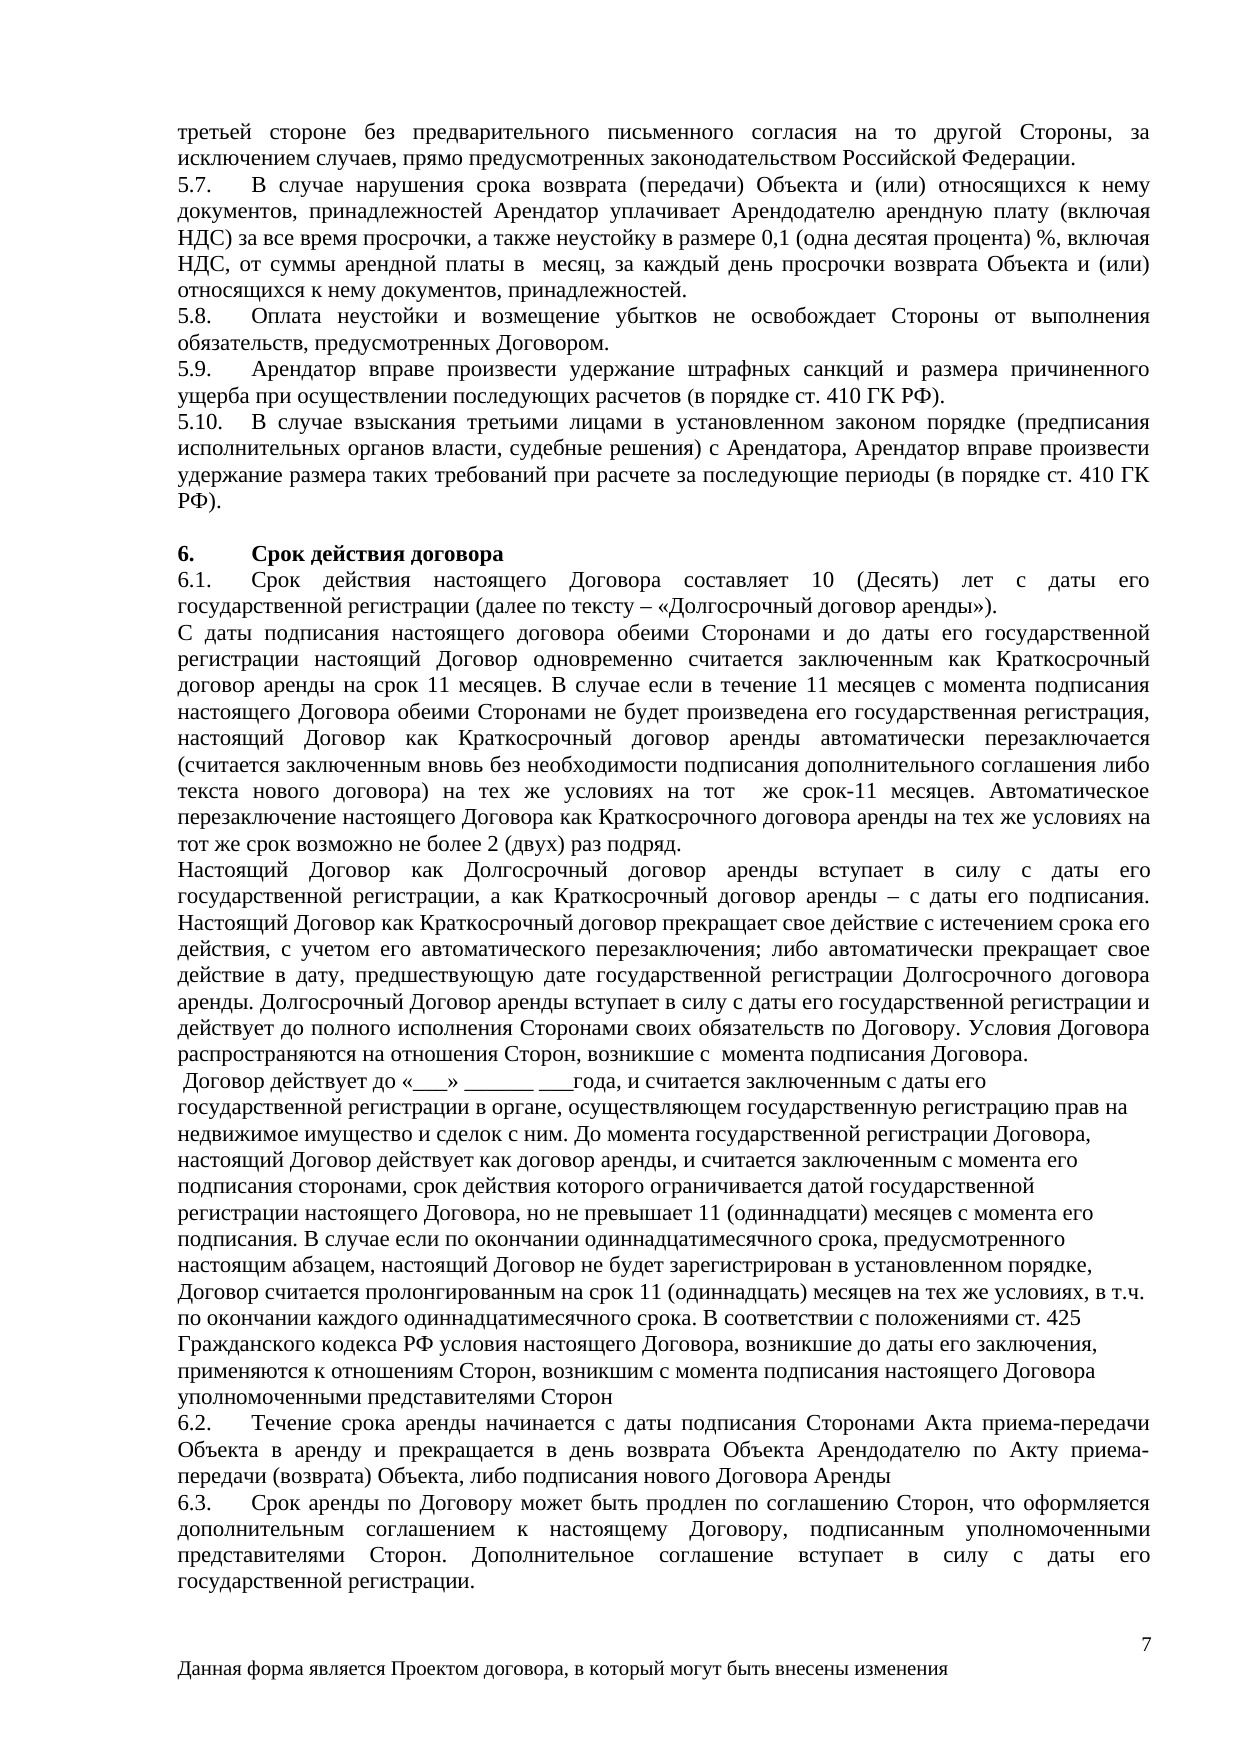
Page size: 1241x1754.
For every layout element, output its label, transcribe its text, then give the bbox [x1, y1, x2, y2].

list В случае взыскания третьими лицами в установленном законом порядке (предписания исполнительных органов власти, судебные решения) с Арендатора, Арендатор вправе произвести удержание размера таких требований при расчете за последующие периоды (в порядке ст. 410 ГК РФ). [177, 408, 1152, 513]
list Договор действует до «___» ______ ___года, и считается заключенным с даты его государственной регистрации в органе, осуществляющем государственную регистрацию прав на недвижимое имущество и сделок с ним. До момента государственной регистрации Договора, настоящий Договор действует как договор аренды, и считается заключенным с момента его подписания сторонами, срок действия которого ограничивается датой государственной регистрации настоящего Договора, но не превышает 11 (одиннадцати) месяцев с момента его подписания. В случае если по окончании одиннадцатимесячного срока, предусмотренного настоящим абзацем, настоящий Договор не будет зарегистрирован в установленном порядке, Договор считается пролонгированным на срок 11 (одиннадцать) месяцев на тех же условиях, в т.ч. по окончании каждого одиннадцатимесячного срока. В соответствии с положениями ст. 425 Гражданского кодекса РФ условия настоящего Договора, возникшие до даты его заключения, применяются к отношениям Сторон, возникшим с момента подписания настоящего Договора уполномоченными представителями Сторон [177, 1067, 1152, 1409]
list Срок действия настоящего Договора составляет 10 (Десять) лет с даты его государственной регистрации (далее по тексту – «Долгосрочный договор аренды»). [177, 566, 1152, 619]
text С даты подписания настоящего договора обеими Сторонами и до даты его государственной регистрации настоящий Договор одновременно считается заключенным как Краткосрочный договор аренды на срок 11 месяцев. В случае если в течение 11 месяцев с момента подписания настоящего Договора обеими Сторонами не будет произведена его государственная регистрация, настоящий Договор как Краткосрочный договор аренды автоматически перезаключается (считается заключенным вновь без необходимости подписания дополнительного соглашения либо текста нового договора) на тех же условиях на тот же срок-11 месяцев. Автоматическое перезаключение настоящего Договора как Краткосрочного договора аренды на тех же условиях на тот же срок возможно не более 2 (двух) раз подряд. [177, 619, 1152, 856]
list Арендатор вправе произвести удержание штрафных санкций и размера причиненного ущерба при осуществлении последующих расчетов (в порядке ст. 410 ГК РФ). [177, 355, 1152, 408]
text Настоящий Договор как Долгосрочный договор аренды вступает в силу с даты его государственной регистрации, а как Краткосрочный договор аренды – с даты его подписания. Настоящий Договор как Краткосрочный договор прекращает свое действие с истечением срока его действия, с учетом его автоматического перезаключения; либо автоматически прекращает свое действие в дату, предшествующую дате государственной регистрации Долгосрочного договора аренды. Долгосрочный Договор аренды вступает в силу с даты его государственной регистрации и действует до полного исполнения Сторонами своих обязательств по Договору. Условия Договора распространяются на отношения Сторон, возникшие с момента подписания Договора. [177, 856, 1152, 1067]
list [177, 118, 1152, 171]
list В случае нарушения срока возврата (передачи) Объекта и (или) относящихся к нему документов, принадлежностей Арендатор уплачивает Арендодателю арендную плату (включая НДС) за все время просрочки, а также неустойку в размере 0,1 (одна десятая процента) %, включая НДС, от суммы арендной платы в месяц, за каждый день просрочки возврата Объекта и (или) относящихся к нему документов, принадлежностей. [177, 171, 1152, 303]
list Срок действия договора [177, 540, 1152, 566]
list Оплата неустойки и возмещение убытков не освобождает Стороны от выполнения обязательств, предусмотренных Договором. [177, 303, 1152, 355]
list Течение срока аренды начинается с даты подписания Сторонами Акта приема-передачи Объекта в аренду и прекращается в день возврата Объекта Арендодателю по Акту приема-передачи (возврата) Объекта, либо подписания нового Договора Аренды [177, 1409, 1152, 1488]
list Срок аренды по Договору может быть продлен по соглашению Сторон, что оформляется дополнительным соглашением к настоящему Договору, подписанным уполномоченными представителями Сторон. Дополнительное соглашение вступает в силу с даты его государственной регистрации. [177, 1488, 1152, 1594]
